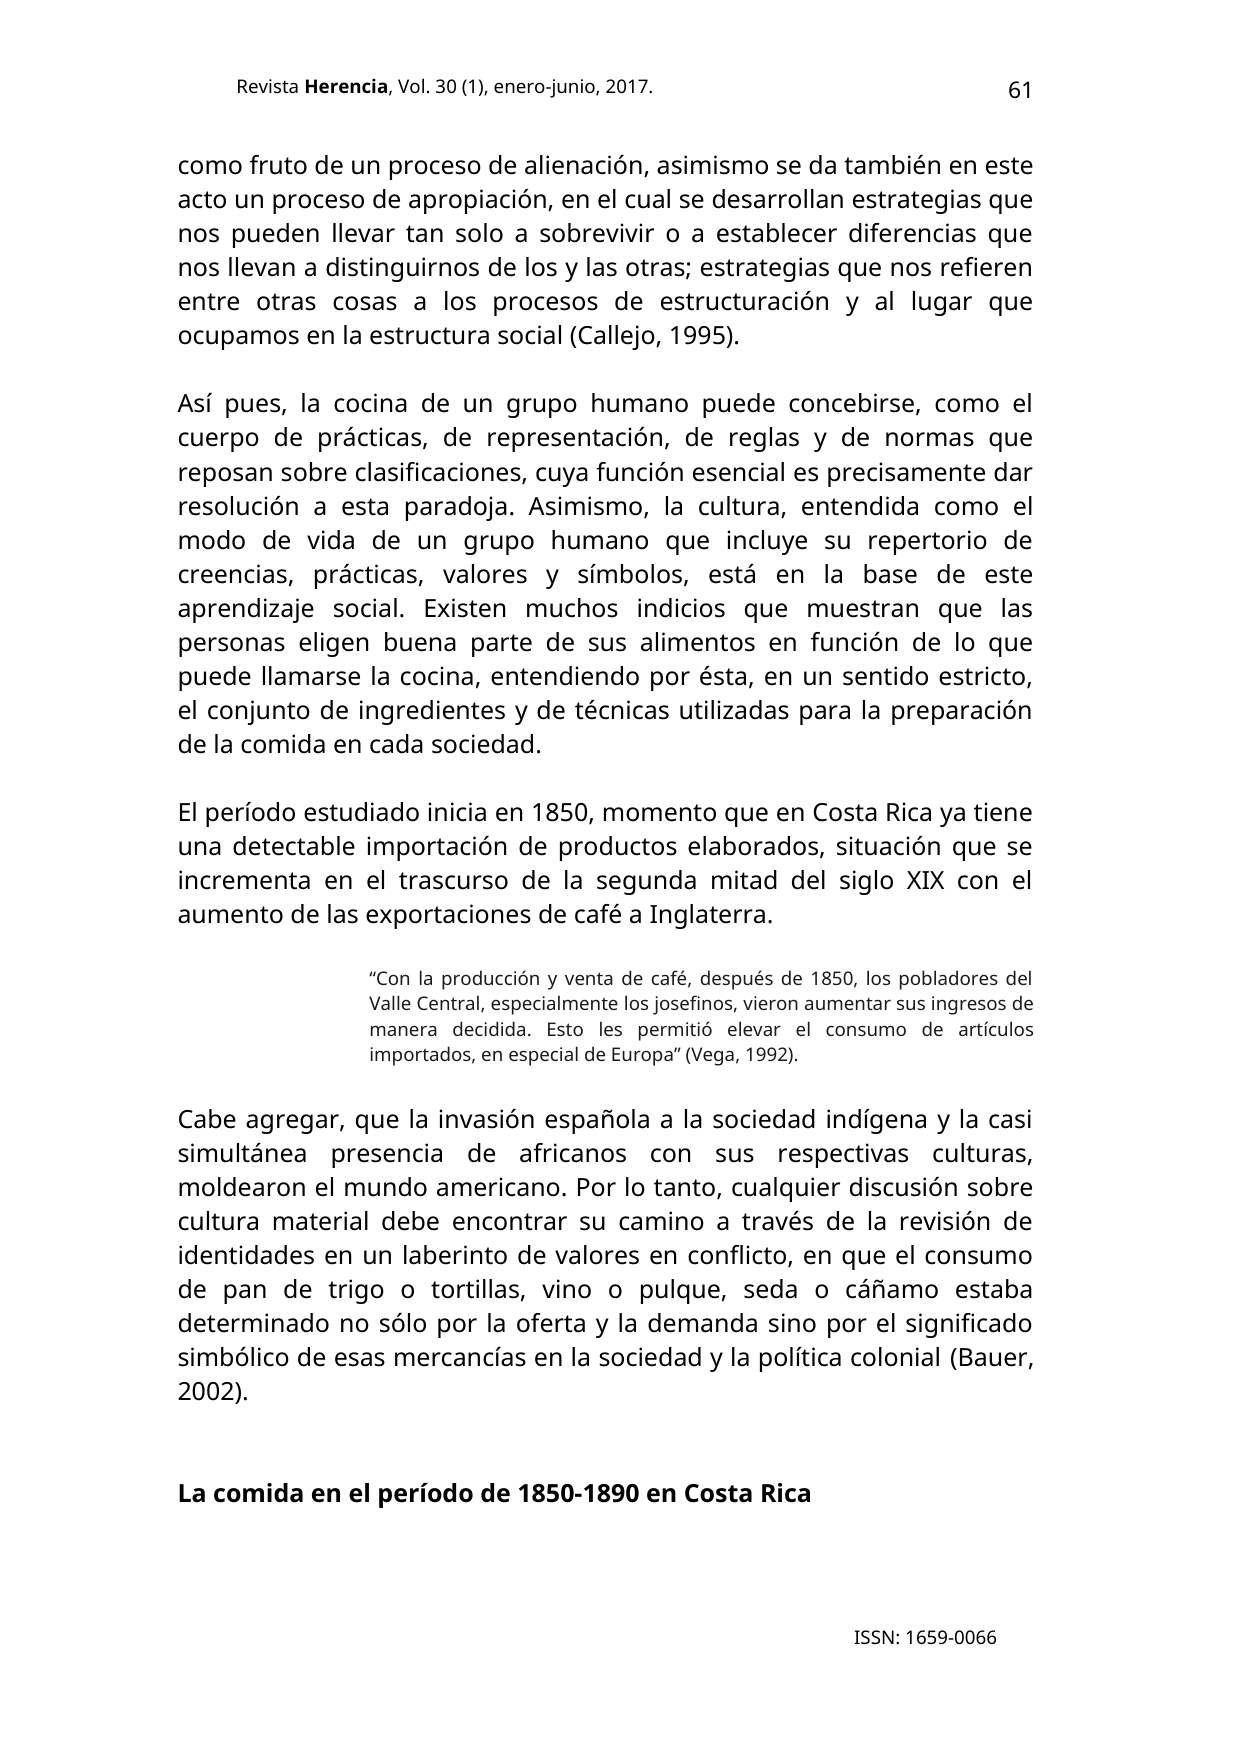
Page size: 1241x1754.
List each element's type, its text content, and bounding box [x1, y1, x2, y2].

text El período estudiado inicia en 1850, momento que en Costa Rica ya tiene una detectable importación de productos elaborados, situación que se incrementa en el trascurso de la segunda mitad del siglo XIX con el aumento de las exportaciones de café a Inglaterra. [177, 795, 1034, 931]
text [177, 148, 1034, 352]
text Cabe agregar, que la invasión española a la sociedad indígena y la casi simultánea presencia de africanos con sus respectivas culturas, moldearon el mundo americano. Por lo tanto, cualquier discusión sobre cultura material debe encontrar su camino a través de la revisión de identidades en un laberinto de valores en conflicto, en que el consumo de pan de trigo o tortillas, vino o pulque, seda o cáñamo estaba determinado no sólo por la oferta y la demanda sino por el significado simbólico de esas mercancías en la sociedad y la política colonial (Bauer, 2002). [177, 1101, 1034, 1408]
text Así pues, la cocina de un grupo humano puede concebirse, como el cuerpo de prácticas, de representación, de reglas y de normas que reposan sobre clasificaciones, cuya función esencial es precisamente dar resolución a esta paradoja. Asimismo, la cultura, entendida como el modo de vida de un grupo humano que incluye su repertorio de creencias, prácticas, valores y símbolos, está en la base de este aprendizaje social. Existen muchos indicios que muestran que las personas eligen buena parte de sus alimentos en función de lo que puede llamarse la cocina, entendiendo por ésta, en un sentido estricto, el conjunto de ingredientes y de técnicas utilizadas para la preparación de la comida en cada sociedad. [177, 386, 1034, 761]
text La comida en el período de 1850-1890 en Costa Rica [177, 1476, 1034, 1510]
text “Con la producción y venta de café, después de 1850, los pobladores del Valle Central, especialmente los josefinos, vieron aumentar sus ingresos de manera decidida. Esto les permitió elevar el consumo de artículos importados, en especial de Europa” (Vega, 1992). [369, 965, 1034, 1067]
